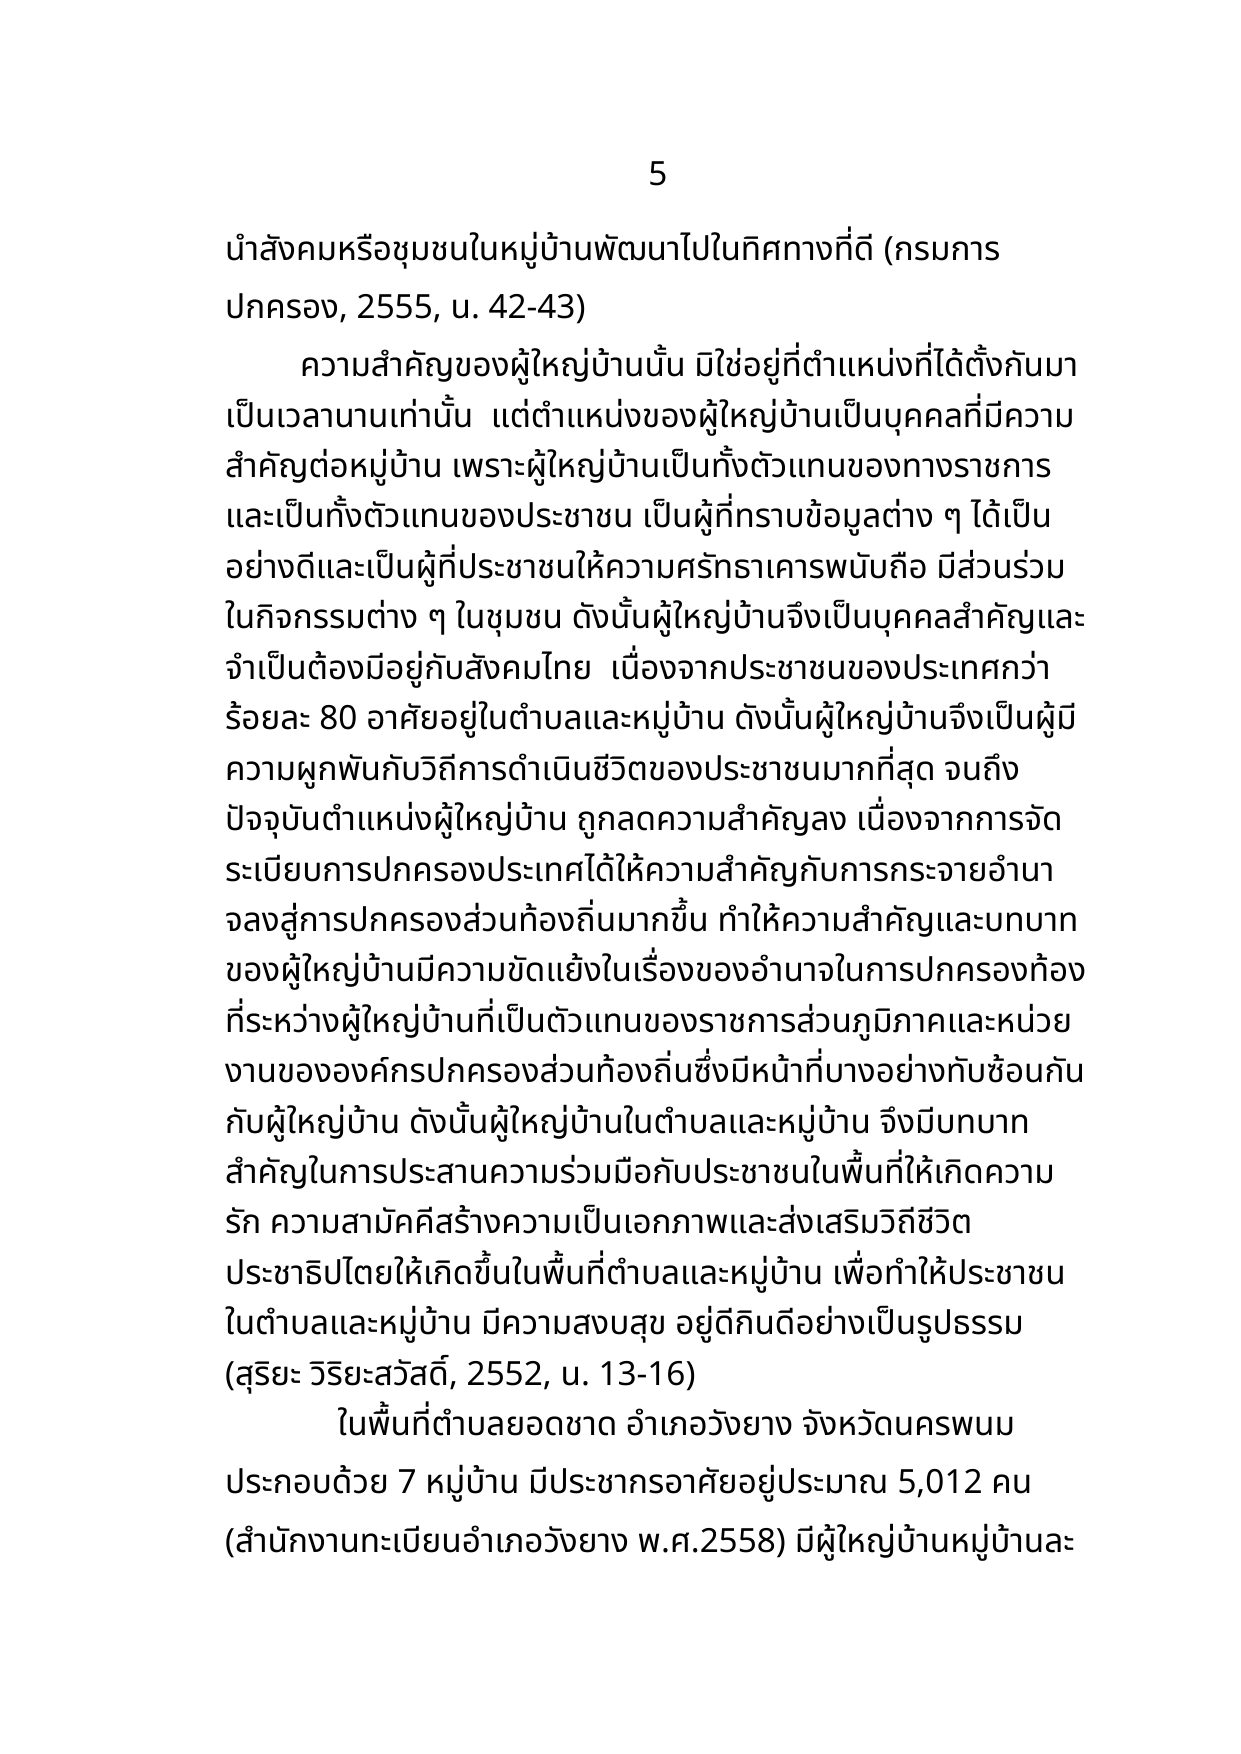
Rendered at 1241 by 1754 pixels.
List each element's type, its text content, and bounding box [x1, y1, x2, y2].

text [225, 225, 1090, 334]
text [225, 1400, 1090, 1567]
text ความสำคัญของผู้ใหญ่บ้านนั้น มิใช่อยู่ที่ตำแหน่งที่ได้ตั้งกันมาเป็นเวลานานเท่านั้น แต่ตำแหน่งของผู้ใหญ่บ้านเป็นบุคคลที่มีความสำคัญต่อหมู่บ้าน เพราะผู้ใหญ่บ้านเป็นทั้งตัวแทนของทางราชการ และเป็นทั้งตัวแทนของประชาชน เป็นผู้ที่ทราบข้อมูลต่าง ๆ ได้เป็นอย่างดีและเป็นผู้ที่ประชาชนให้ความศรัทธาเคารพนับถือ มีส่วนร่วมในกิจกรรมต่าง ๆ ในชุมชน ดังนั้นผู้ใหญ่บ้านจึงเป็นบุคคลสำคัญและจำเป็นต้องมีอยู่กับสังคมไทย เนื่องจากประชาชนของประเทศกว่าร้อยละ 80 อาศัยอยู่ในตำบลและหมู่บ้าน ดังนั้นผู้ใหญ่บ้านจึงเป็นผู้มีความผูกพันกับวิถีการดำเนินชีวิตของประชาชนมากที่สุด จนถึงปัจจุบันตำแหน่งผู้ใหญ่บ้าน ถูกลดความสำคัญลง เนื่องจากการจัดระเบียบการปกครองประเทศได้ให้ความสำคัญกับการกระจายอำนาจลงสู่การปกครองส่วนท้องถิ่นมากขึ้น ทำให้ความสำคัญและบทบาทของผู้ใหญ่บ้านมีความขัดแย้งในเรื่องของอำนาจในการปกครองท้องที่ระหว่างผู้ใหญ่บ้านที่เป็นตัวแทนของราชการส่วนภูมิภาคและหน่วยงานขององค์กรปกครองส่วนท้องถิ่นซึ่งมีหน้าที่บางอย่างทับซ้อนกันกับผู้ใหญ่บ้าน ดังนั้นผู้ใหญ่บ้านในตำบลและหมู่บ้าน จึงมีบทบาทสำคัญในการประสานความร่วมมือกับประชาชนในพื้นที่ให้เกิดความรัก ความสามัคคีสร้างความเป็นเอกภาพและส่งเสริมวิถีชีวิตประชาธิปไตยให้เกิดขึ้นในพื้นที่ตำบลและหมู่บ้าน เพื่อทำให้ประชาชนในตำบลและหมู่บ้าน มีความสงบสุข อยู่ดีกินดีอย่างเป็นรูปธรรม (สุริยะ วิริยะสวัสดิ์, 2552, น. 13-16) [225, 341, 1090, 1400]
